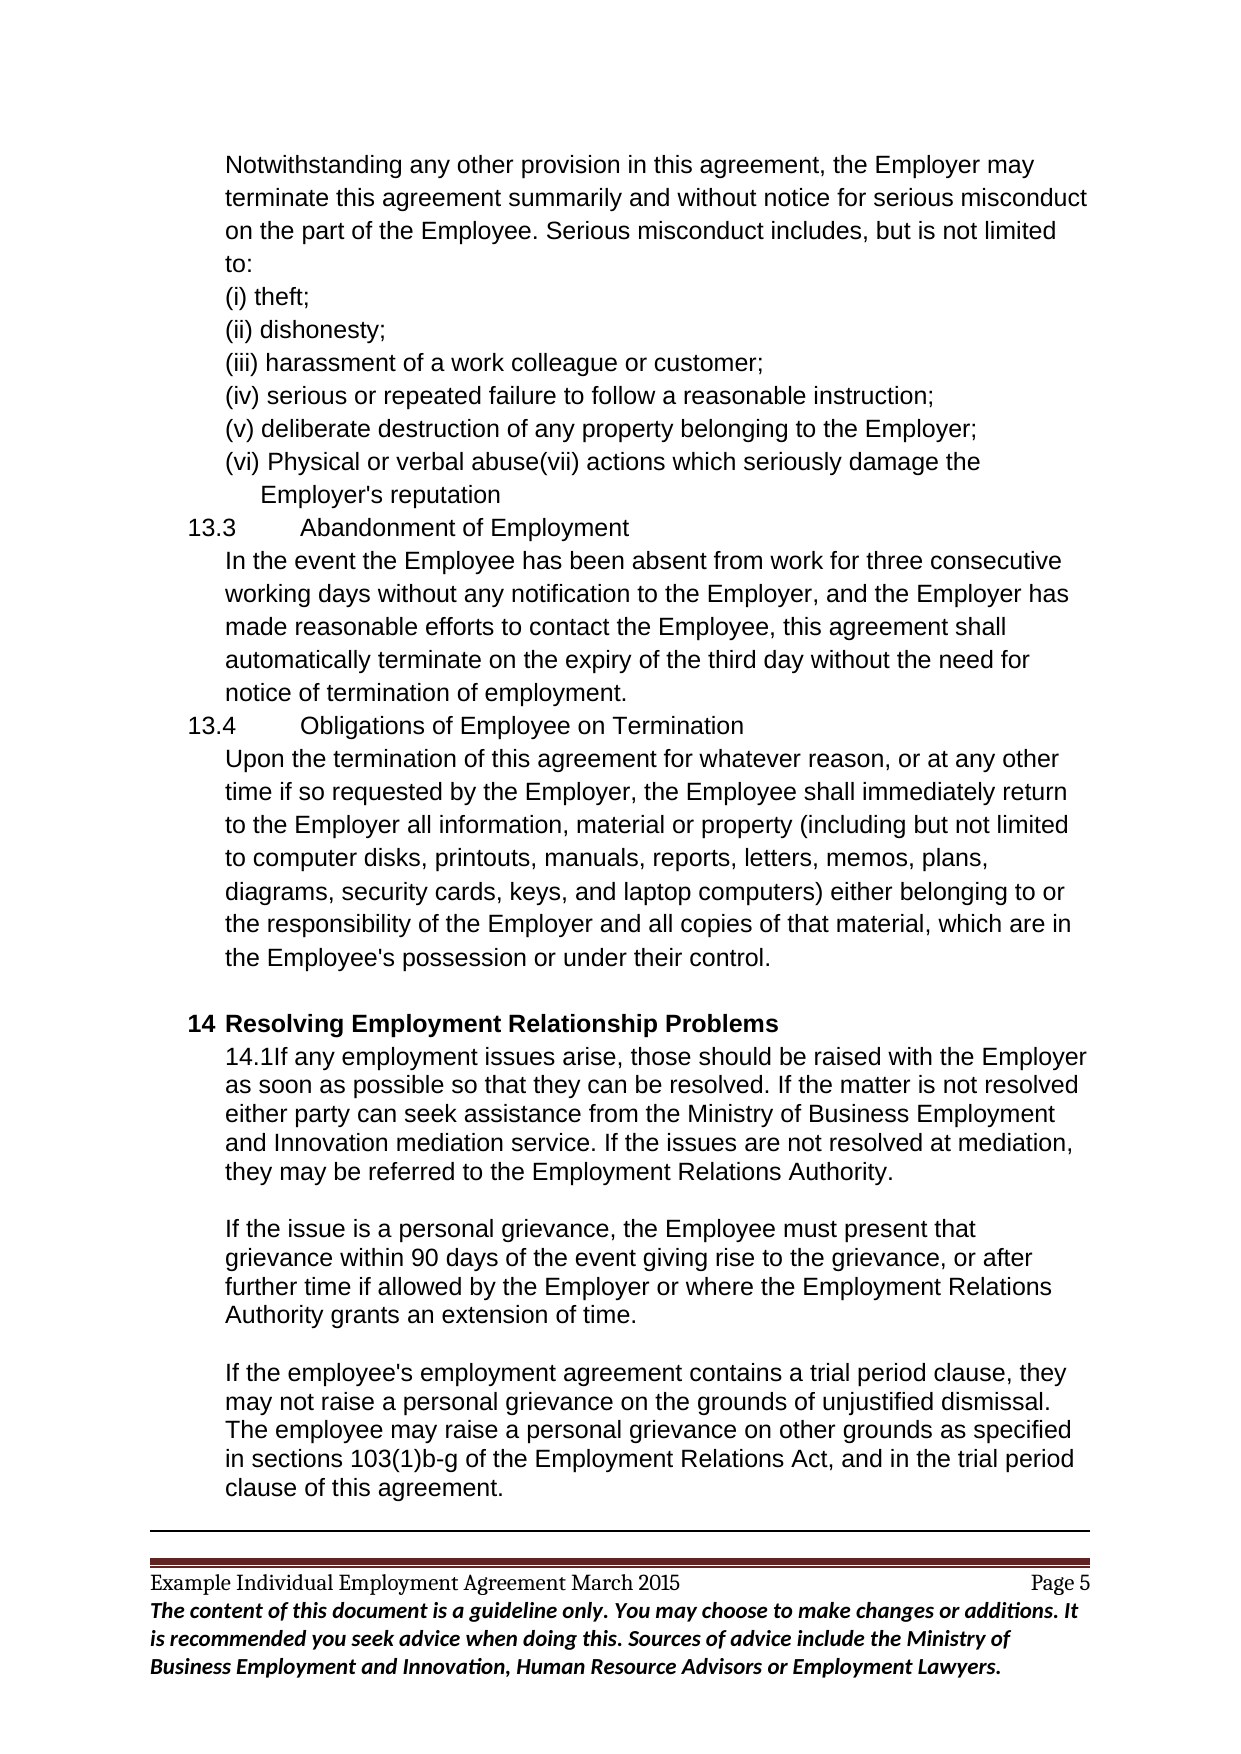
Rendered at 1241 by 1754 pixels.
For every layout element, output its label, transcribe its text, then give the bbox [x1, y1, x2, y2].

list In the event the Employee has been absent from work for three consecutive working days without any notification to the Employer, and the Employer has made reasonable efforts to contact the Employee, this agreement shall automatically terminate on the expiry of the third day without the need for notice of termination of employment. [225, 546, 1090, 707]
list Resolving Employment Relationship Problems [187, 1008, 1090, 1037]
list Notwithstanding any other provision in this agreement, the Employer may terminate this agreement summarily and without notice for serious misconduct on the part of the Employee. Serious misconduct includes, but is not limited to: (i) theft; (ii) dishonesty; (iii) harassment of a work colleague or customer; (iv) serious or repeated failure to follow a reasonable instruction; (v) deliberate destruction of any property belonging to the Employer; [225, 150, 1090, 443]
list Physical or verbal abuse(vii) actions which seriously damage the Employer's reputation [225, 447, 1090, 509]
list Upon the termination of this agreement for whatever reason, or at any other time if so requested by the Employer, the Employee shall immediately return to the Employer all information, material or property (including but not limited to computer disks, printouts, manuals, reports, letters, memos, plans, diagrams, security cards, keys, and laptop computers) either belonging to or the responsibility of the Employer and all copies of that material, which are in the Employee's possession or under their control. [225, 744, 1090, 971]
list Obligations of Employee on Termination [187, 711, 1090, 740]
list 14.1If any employment issues arise, those should be raised with the Employer as soon as possible so that they can be resolved. If the matter is not resolved either party can seek assistance from the Ministry of Business Employment and Innovation mediation service. If the issues are not resolved at mediation, they may be referred to the Employment Relations Authority. If the issue is a personal grievance, the Employee must present that grievance within 90 days of the event giving rise to the grievance, or after further time if allowed by the Employer or where the Employment Relations Authority grants an extension of time. If the employee's employment agreement contains a trial period clause, they may not raise a personal grievance on the grounds of unjustified dismissal. The employee may raise a personal grievance on other grounds as specified in sections 103(1)b-g of the Employment Relations Act, and in the trial period clause of this agreement. [225, 1042, 1090, 1502]
list Abandonment of Employment [187, 513, 1090, 542]
